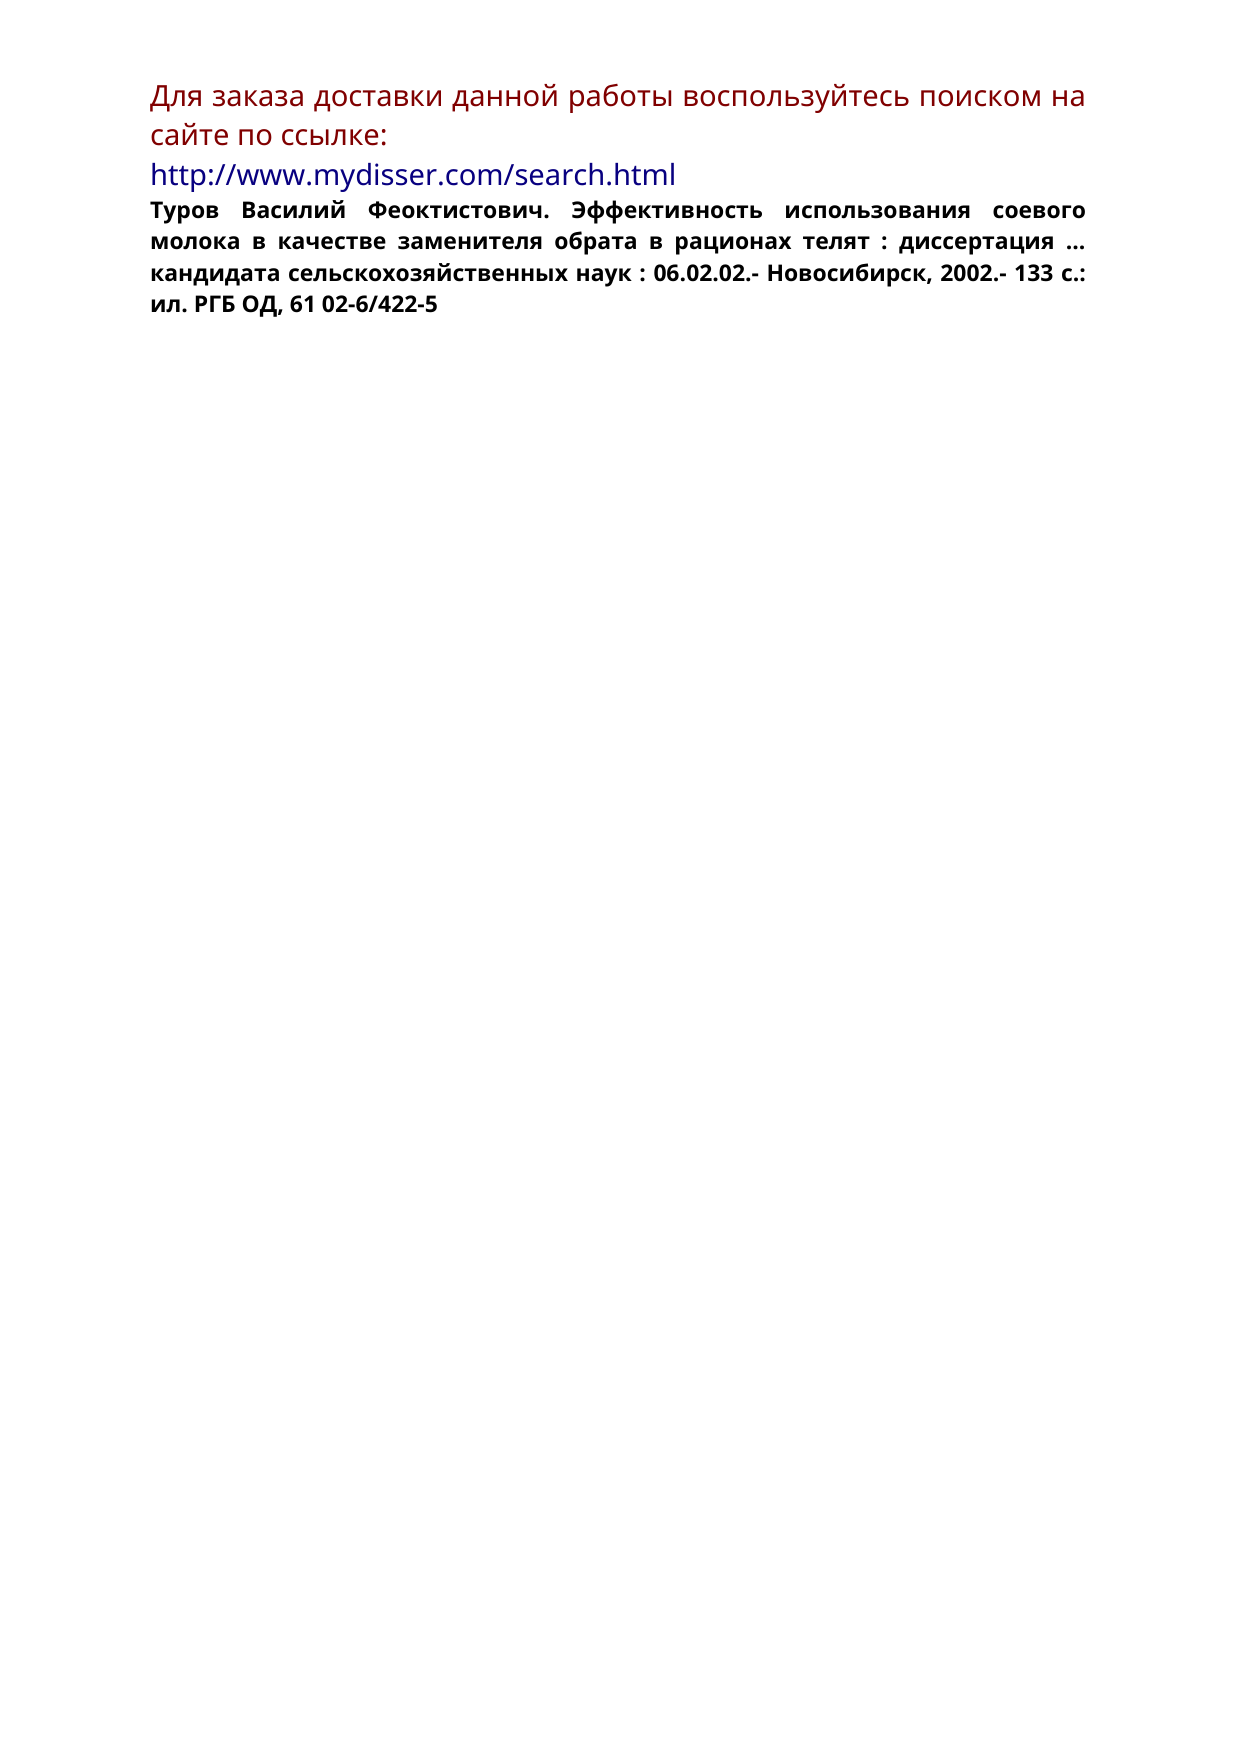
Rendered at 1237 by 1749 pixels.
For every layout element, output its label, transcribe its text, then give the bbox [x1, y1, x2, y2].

text Туров Василий Феоктистович. Эффективность использования соевого молока в качестве заменителя обрата в рационах телят : диссертация ... кандидата сельскохозяйственных наук : 06.02.02.- Новосибирск, 2002.- 133 с.: ил. РГБ ОД, 61 02-6/422-5 [150, 194, 1086, 319]
